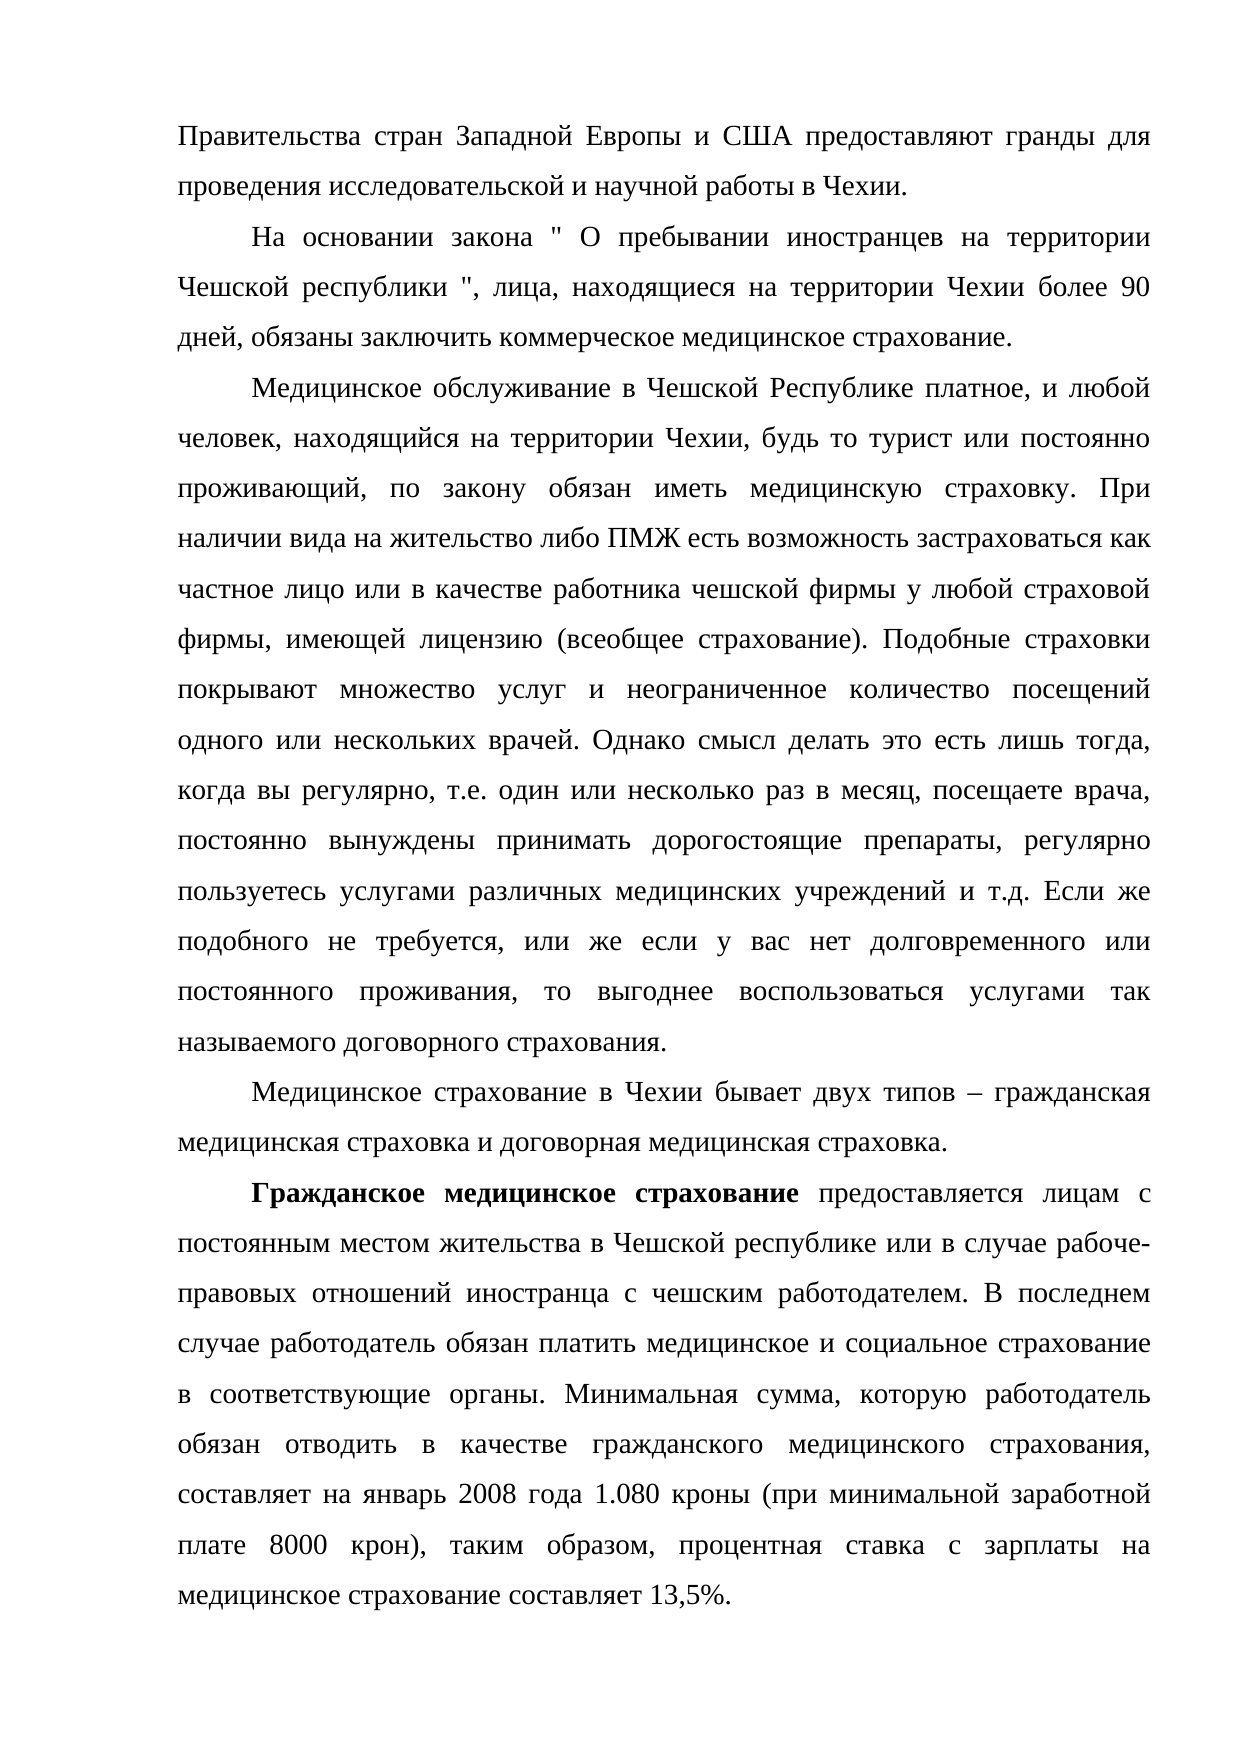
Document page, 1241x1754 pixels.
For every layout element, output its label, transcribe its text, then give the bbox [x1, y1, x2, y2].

text Гражданское медицинское страхование предоставляется лицам с постоянным местом жительства в Чешской республике или в случае рабоче-правовых отношений иностранца с чешским работодателем. В последнем случае работодатель обязан платить медицинское и социальное страхование в соответствующие органы. Минимальная сумма, которую работодатель обязан отводить в качестве гражданского медицинского страхования, составляет на январь 2008 года 1.080 кроны (при минимальной заработной плате 8000 крон), таким образом, процентная ставка с зарплаты на медицинское страхование составляет 13,5%. [177, 1175, 1152, 1611]
text На основании закона " О пребывании иностранцев на территории Чешской республики ", лица, находящиеся на территории Чехии более 90 дней, обязаны заключить коммерческое медицинское страхование. [177, 219, 1152, 353]
text Медицинское страхование в Чехии бывает двух типов – гражданская медицинская страховка и договорная медицинская страховка. [177, 1074, 1152, 1158]
text Медицинское обслуживание в Чешской Республике платное, и любой человек, находящийся на территории Чехии, будь то турист или постоянно проживающий, по закону обязан иметь медицинскую страховку. При наличии вида на жительство либо ПМЖ есть возможность застраховаться как частное лицо или в качестве работника чешской фирмы у любой страховой фирмы, имеющей лицензию (всеобщее страхование). Подобные страховки покрывают множество услуг и неограниченное количество посещений одного или нескольких врачей. Однако смысл делать это есть лишь тогда, когда вы регулярно, т.е. один или несколько раз в месяц, посещаете врача, постоянно вынуждены принимать дорогостоящие препараты, регулярно пользуетесь услугами различных медицинских учреждений и т.д. Если же подобного не требуется, или же если у вас нет долговременного или постоянного проживания, то выгоднее воспользоваться услугами так называемого договорного страхования. [177, 370, 1152, 1057]
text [177, 118, 1152, 202]
